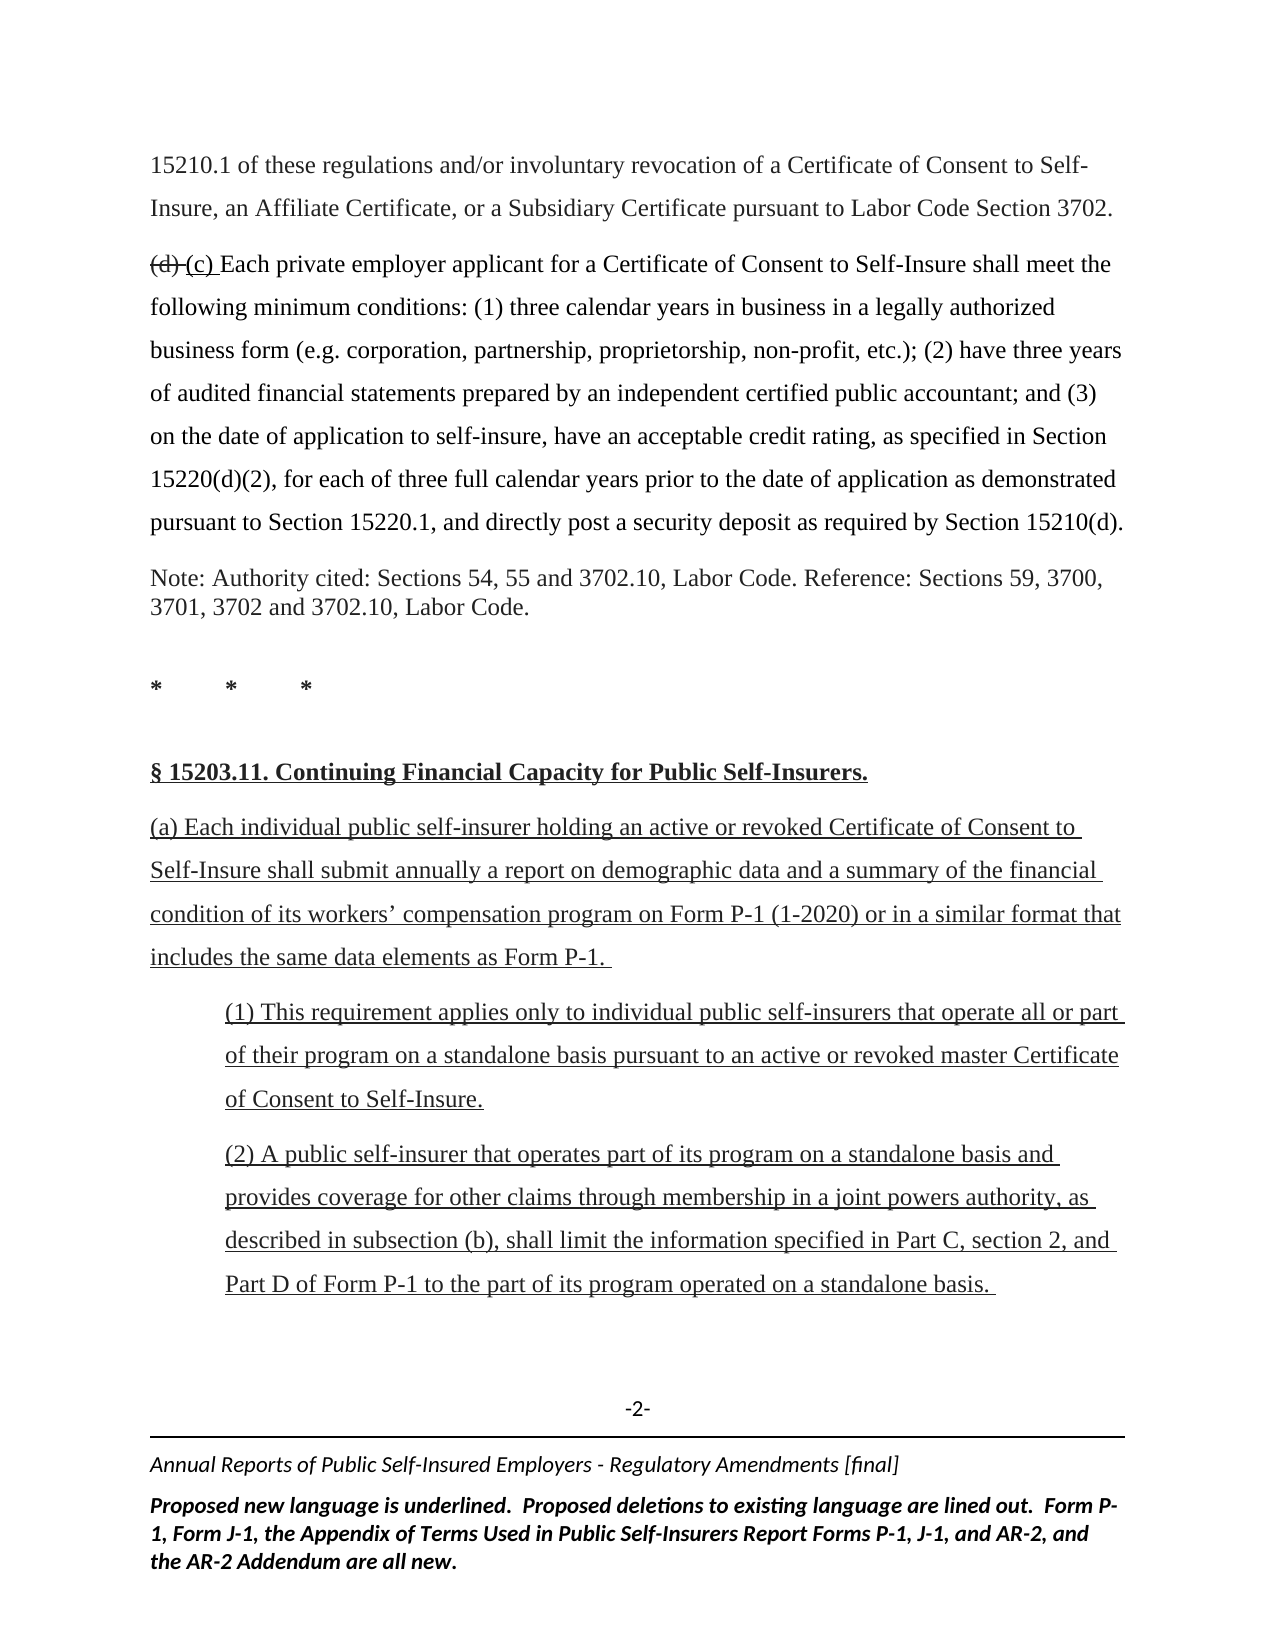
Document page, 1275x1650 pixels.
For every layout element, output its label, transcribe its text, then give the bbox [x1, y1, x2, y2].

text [150, 150, 1125, 222]
text (d) (c) Each private employer applicant for a Certificate of Consent to Self-Insure shall meet the following minimum conditions: (1) three calendar years in business in a legally authorized business form (e.g. corporation, partnership, proprietorship, non-profit, etc.); (2) have three years of audited financial statements prepared by an independent certified public accountant; and (3) on the date of application to self-insure, have an acceptable credit rating, as specified in Section 15220(d)(2), for each of three full calendar years prior to the date of application as demonstrated pursuant to Section 15220.1, and directly post a security deposit as required by Section 15210(d). [150, 249, 1125, 536]
text * * * [150, 674, 1125, 703]
text (1) This requirement applies only to individual public self-insurers that operate all or part of their program on a standalone basis pursuant to an active or revoked master Certificate of Consent to Self-Insure. [225, 1024, 1125, 1112]
text § 15203.11. Continuing Financial Capacity for Public Self-Insurers. [150, 757, 1125, 786]
text (1) This requirement applies only to individual public self-insurers that operate all or part of their program on a standalone basis pursuant to an active or revoked master Certificate of Consent to Self-Insure. [225, 997, 1125, 1022]
text Note: Authority cited: Sections 54, 55 and 3702.10, Labor Code. Reference: Sections 59, 3700, 3701, 3702 and 3702.10, Labor Code. [150, 563, 1125, 621]
text (a) Each individual public self-insurer holding an active or revoked Certificate of Consent to Self-Insure shall submit annually a report on demographic data and a summary of the financial condition of its workers’ compensation program on Form P-1 (1-2020) or in a similar format that includes the same data elements as Form P-1. [150, 812, 1125, 971]
text (2) A public self-insurer that operates part of its program on a standalone basis and provides coverage for other claims through membership in a joint powers authority, as described in subsection (b), shall limit the information specified in Part C, section 2, and Part D of Form P-1 to the part of its program operated on a standalone basis. [225, 1139, 1125, 1297]
